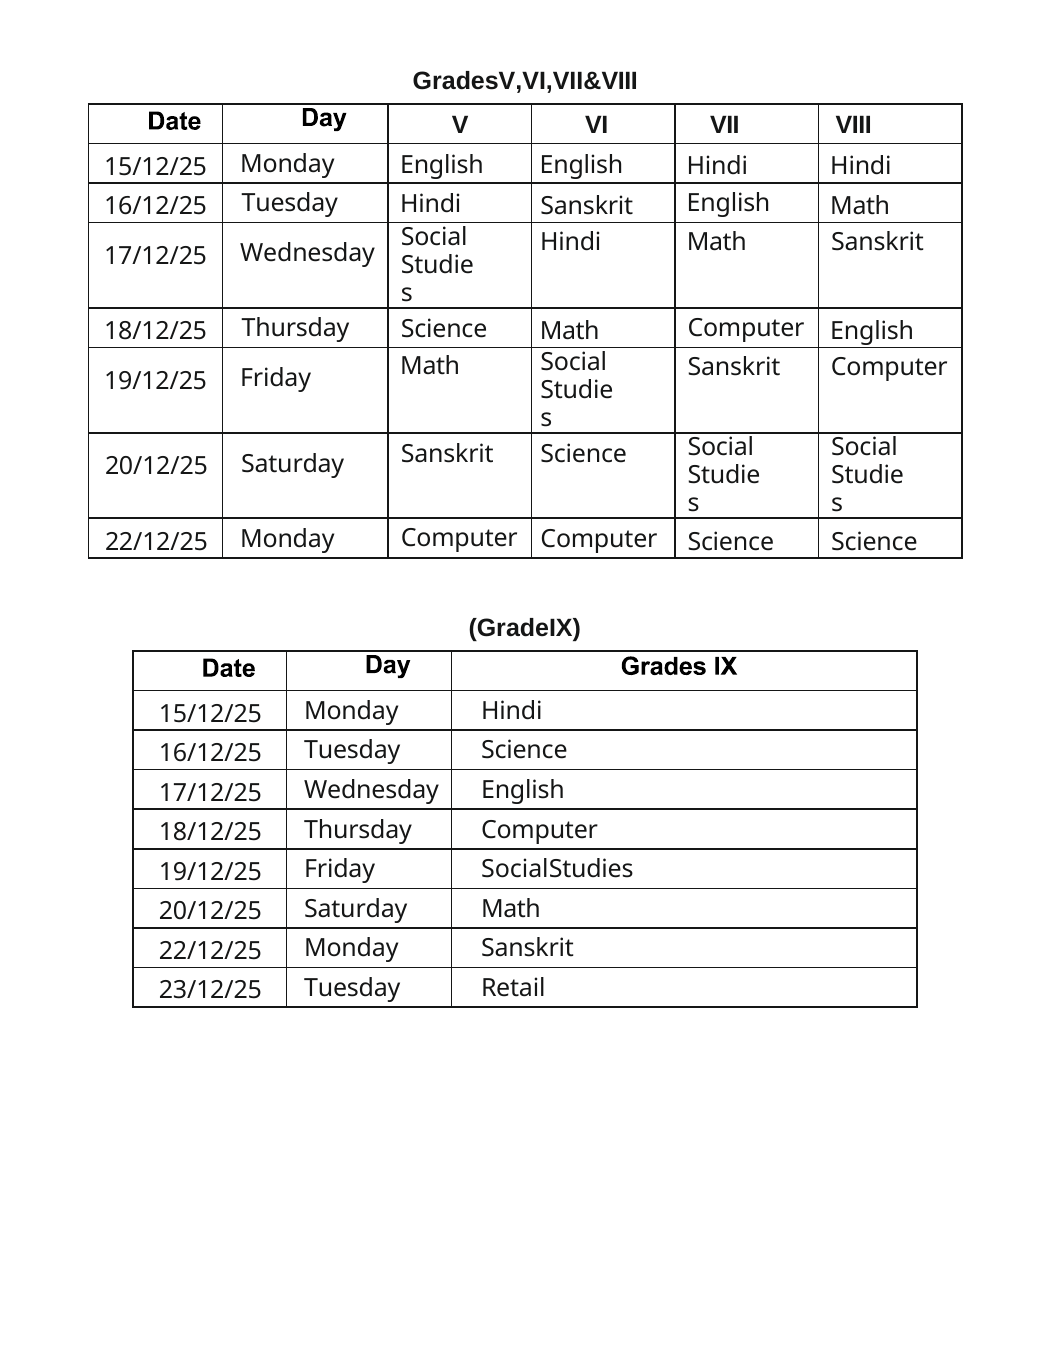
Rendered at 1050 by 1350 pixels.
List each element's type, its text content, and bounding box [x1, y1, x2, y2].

table_cell 17/12/25 [134, 770, 286, 808]
table_cell 19/12/25 [134, 850, 286, 887]
table_cell Hindi [452, 691, 916, 729]
table_cell 19/12/25 [89, 348, 222, 432]
text (GradeIX) [105, 613, 944, 641]
table_cell Sanskrit [389, 434, 531, 517]
table_cell Sanskrit [532, 184, 674, 222]
table_cell English [532, 144, 674, 182]
table_cell Math [452, 889, 916, 927]
table_cell 16/12/25 [89, 184, 222, 222]
table_cell Math [389, 348, 531, 432]
table_cell Social Studies [819, 434, 961, 517]
table_header VIII [819, 105, 961, 143]
table_header [223, 105, 387, 143]
table_cell Computer [389, 519, 531, 557]
table_cell Tuesday [287, 731, 451, 769]
table_cell Science [676, 519, 818, 557]
table_cell Social Studies [389, 223, 531, 307]
table_cell English [452, 770, 916, 808]
table_cell Monday [287, 929, 451, 967]
table_cell English [676, 184, 818, 222]
table_cell Saturday [223, 434, 387, 517]
table_cell Thursday [287, 810, 451, 848]
table_cell Thursday [223, 309, 387, 347]
table_cell Computer [532, 519, 674, 557]
table_cell Friday [287, 850, 451, 887]
table_cell 18/12/25 [134, 810, 286, 848]
table_cell Science [532, 434, 674, 517]
table_cell Sanskrit [676, 348, 818, 432]
table_cell 22/12/25 [134, 929, 286, 967]
table_header V [389, 105, 531, 143]
table_cell 16/12/25 [134, 731, 286, 769]
table_header [287, 652, 451, 690]
table_cell Social Studies [532, 348, 674, 432]
table_cell Hindi [389, 184, 531, 222]
table_cell Math [819, 184, 961, 222]
table_cell Tuesday [223, 184, 387, 222]
table_cell Science [389, 309, 531, 347]
table_cell Monday [223, 144, 387, 182]
table_cell Computer [819, 348, 961, 432]
table_cell Hindi [819, 144, 961, 182]
table_cell Wednesday [287, 770, 451, 808]
table_cell Computer [676, 309, 818, 347]
table_cell 15/12/25 [134, 691, 286, 729]
table_cell Hindi [676, 144, 818, 182]
table_header [452, 652, 916, 690]
table_header VI [532, 105, 674, 143]
table_cell Sanskrit [452, 929, 916, 967]
table_cell SocialStudies [452, 850, 916, 887]
table_cell Computer [452, 810, 916, 848]
table_cell English [819, 309, 961, 347]
table_cell Monday [223, 519, 387, 557]
table_header [134, 652, 286, 690]
table_cell Math [532, 309, 674, 347]
table_cell Sanskrit [819, 223, 961, 307]
table_cell Hindi [532, 223, 674, 307]
table_cell Social Studies [676, 434, 818, 517]
table_cell Wednesday [223, 223, 387, 307]
table_cell Math [676, 223, 818, 307]
table_cell Tuesday [287, 968, 451, 1006]
table_cell Friday [223, 348, 387, 432]
table_cell 23/12/25 [134, 968, 286, 1006]
table_cell Saturday [287, 889, 451, 927]
table_cell 15/12/25 [89, 144, 222, 182]
table_cell English [389, 144, 531, 182]
table_cell 18/12/25 [89, 309, 222, 347]
table_cell Science [452, 731, 916, 769]
table_cell Retail [452, 968, 916, 1006]
table_cell 22/12/25 [89, 519, 222, 557]
table_cell Science [819, 519, 961, 557]
table_cell Monday [287, 691, 451, 729]
table_cell 20/12/25 [89, 434, 222, 517]
text GradesV,VI,VII&VIII [106, 66, 944, 94]
table_cell 20/12/25 [134, 889, 286, 927]
table_header [89, 105, 222, 143]
table_header VII [676, 105, 818, 143]
table_cell 17/12/25 [89, 223, 222, 307]
